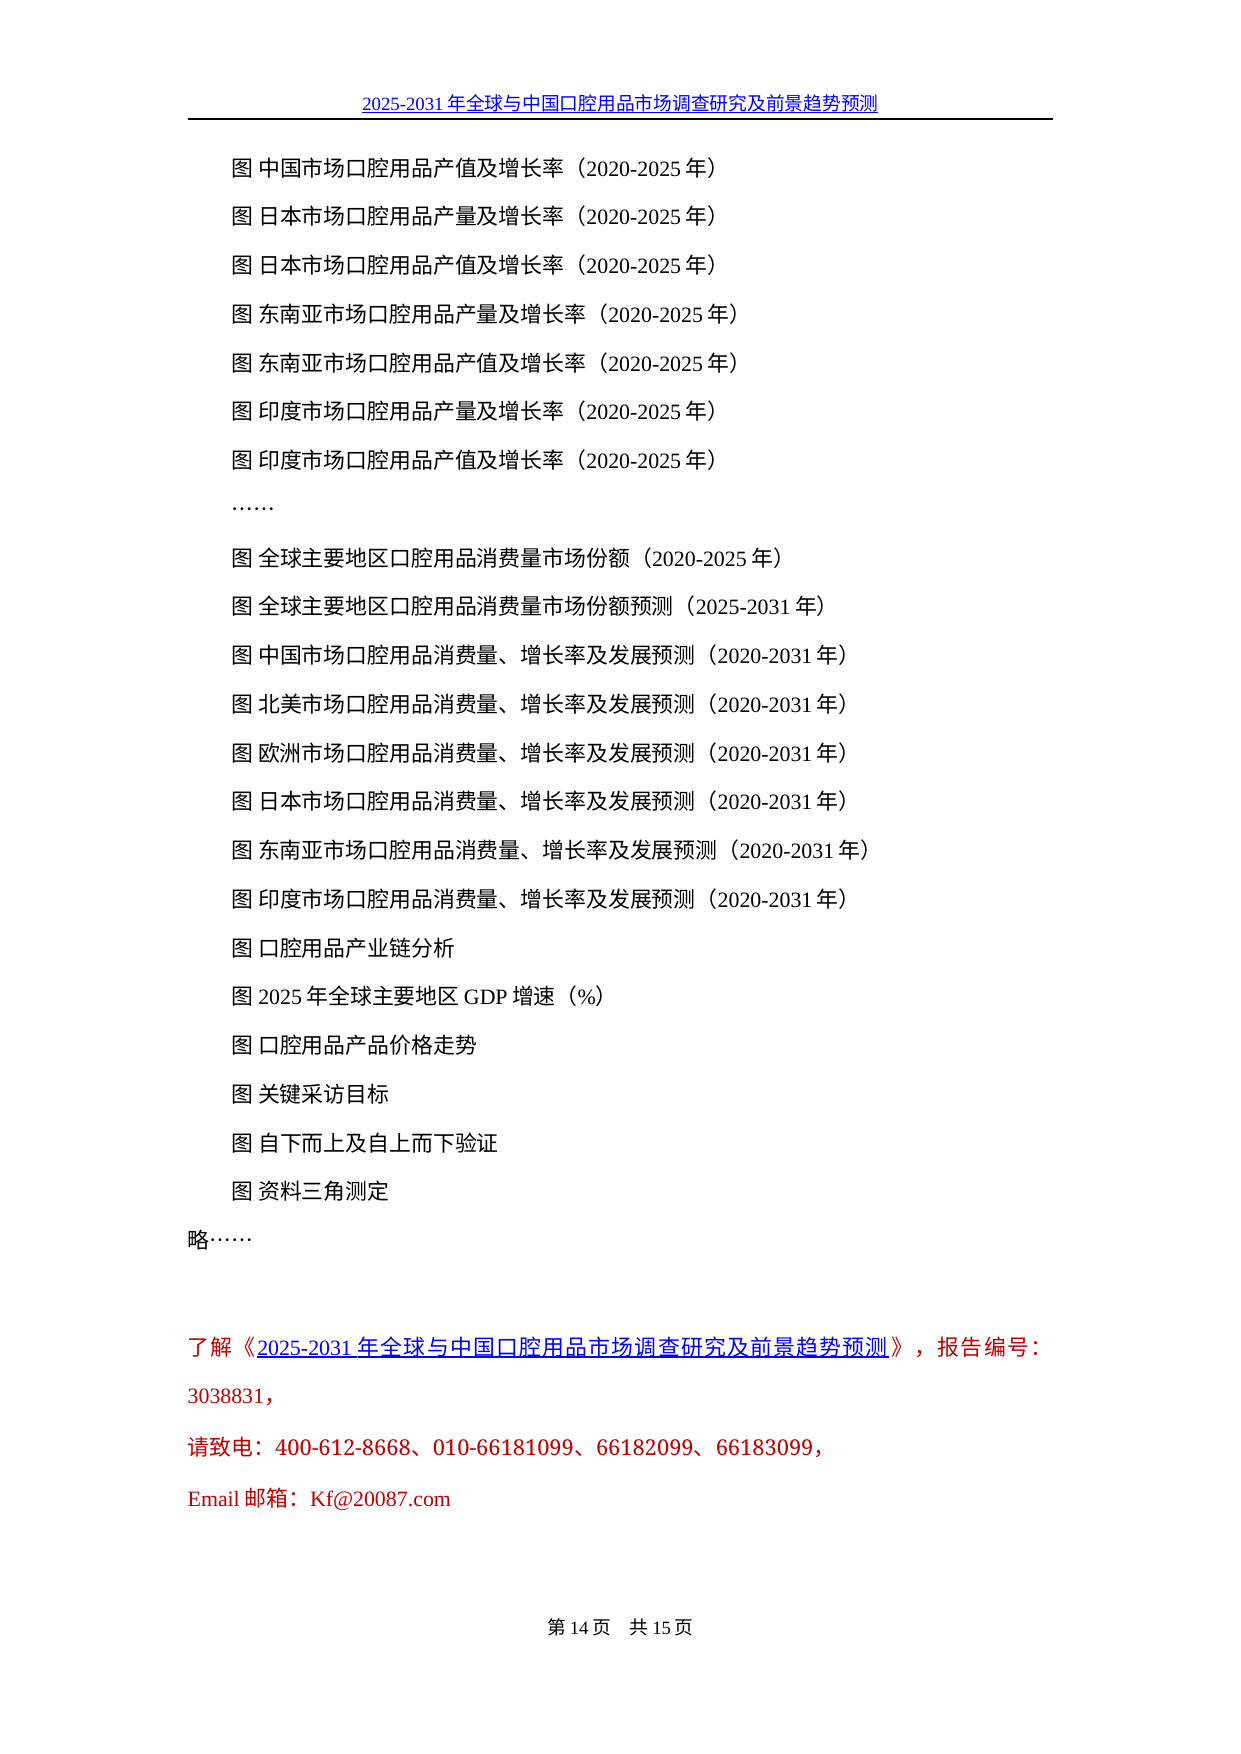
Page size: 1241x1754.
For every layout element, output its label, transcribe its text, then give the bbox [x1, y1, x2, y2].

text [187, 150, 1053, 1255]
text Email邮箱：Kf@20087.com [187, 1481, 1053, 1513]
text 请致电：400-612-8668、010-66181099、66182099、66183099， [187, 1429, 1053, 1462]
text 了解《2025-2031年全球与中国口腔用品市场调查研究及前景趋势预测》，报告编号：3038831， [187, 1329, 1053, 1410]
